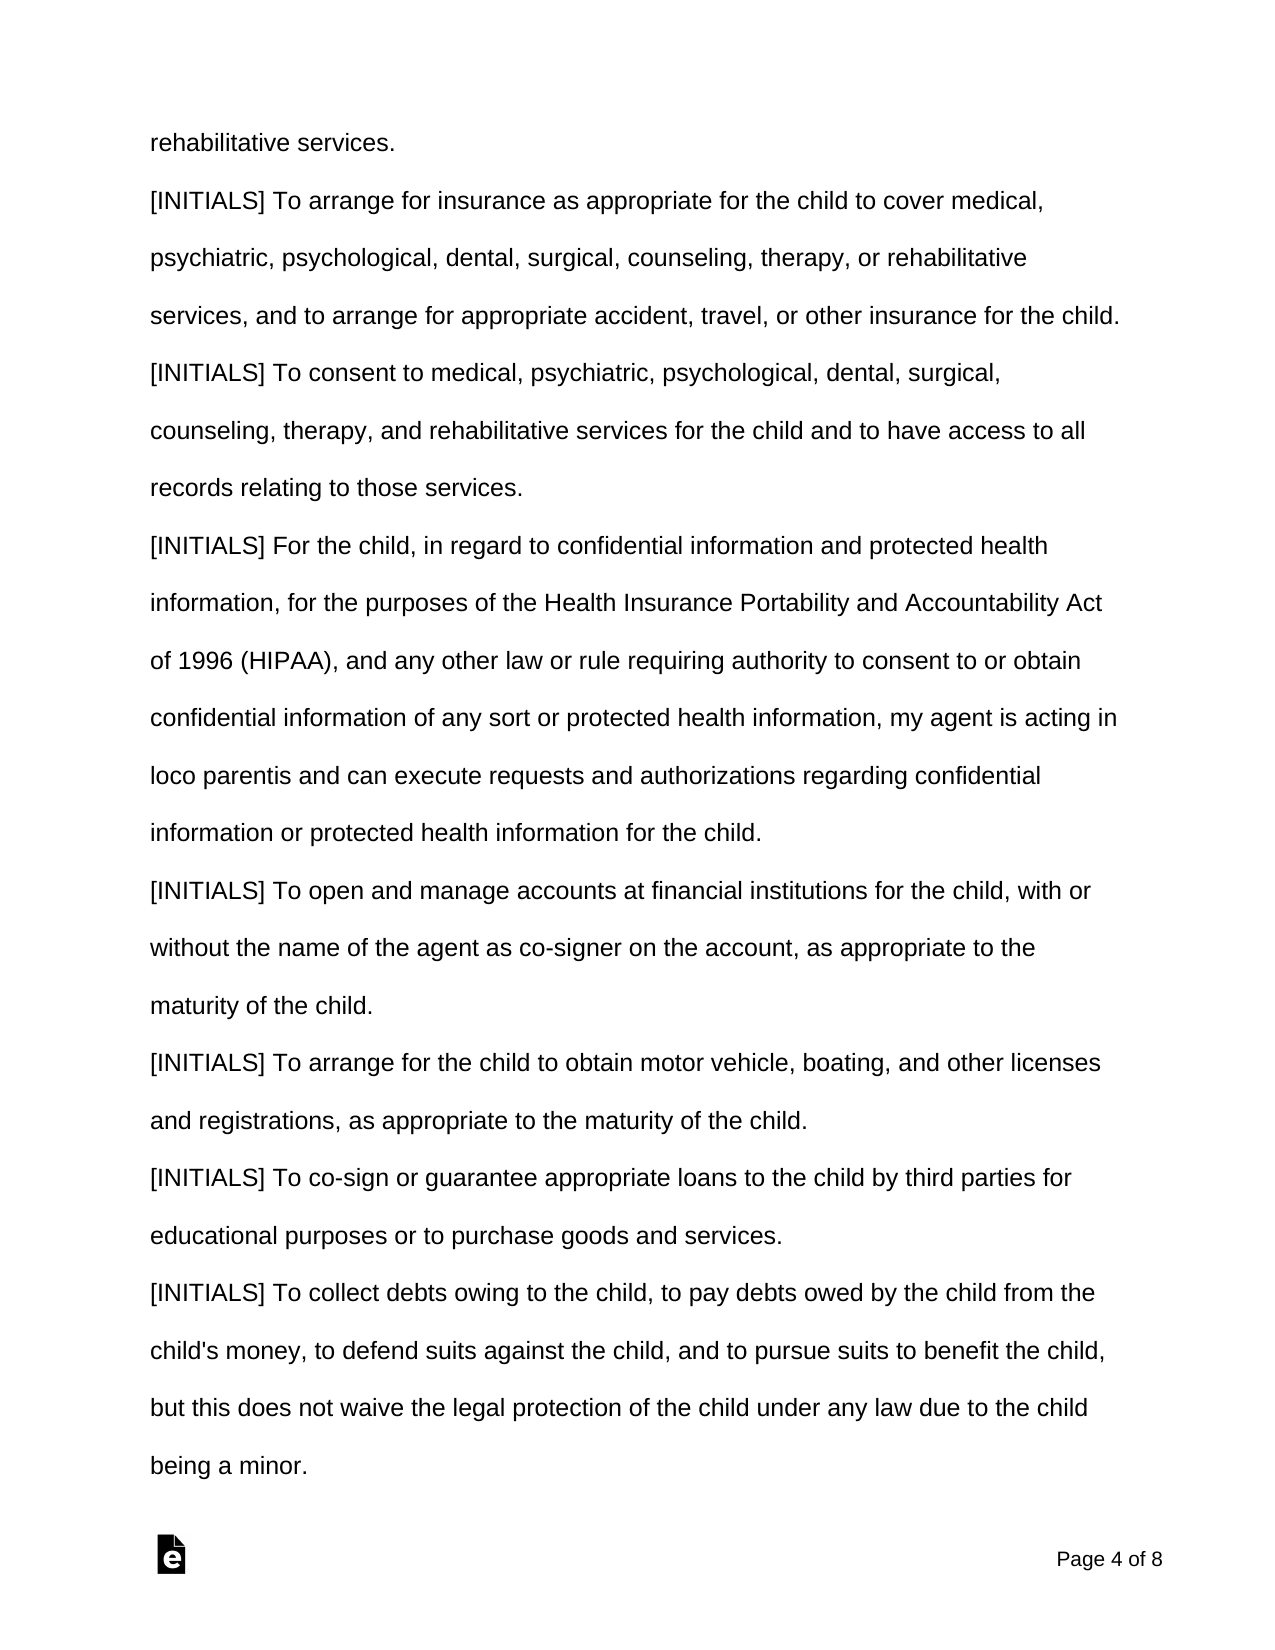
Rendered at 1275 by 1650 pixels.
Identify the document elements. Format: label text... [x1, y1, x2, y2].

picture [150, 1533, 192, 1575]
text [INITIALS] To collect debts owing to the child, to pay debts owed by the child from the child's money, to defend suits against the child, and to pursue suits to benefit the child, but this does not waive the legal protection of the child under any law due to the child being a minor. [150, 1278, 1125, 1480]
text [INITIALS] To open and manage accounts at financial institutions for the child, with or without the name of the agent as co-signer on the account, as appropriate to the maturity of the child. [150, 876, 1125, 1020]
text [INITIALS] For the child, in regard to confidential information and protected health information, for the purposes of the Health Insurance Portability and Accountability Act of 1996 (HIPAA), and any other law or rule requiring authority to consent to or obtain confidential information of any sort or protected health information, my agent is acting in loco parentis and can execute requests and authorizations regarding confidential information or protected health information for the child. [150, 531, 1125, 847]
text [INITIALS] To co-sign or guarantee appropriate loans to the child by third parties for educational purposes or to purchase goods and services. [150, 1163, 1125, 1250]
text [150, 128, 1125, 157]
text [INITIALS] To arrange for the child to obtain motor vehicle, boating, and other licenses and registrations, as appropriate to the maturity of the child. [150, 1048, 1125, 1135]
text [INITIALS] To consent to medical, psychiatric, psychological, dental, surgical, counseling, therapy, and rehabilitative services for the child and to have access to all records relating to those services. [150, 358, 1125, 502]
text [INITIALS] To arrange for insurance as appropriate for the child to cover medical, psychiatric, psychological, dental, surgical, counseling, therapy, or rehabilitative services, and to arrange for appropriate accident, travel, or other insurance for the child. [150, 186, 1125, 330]
